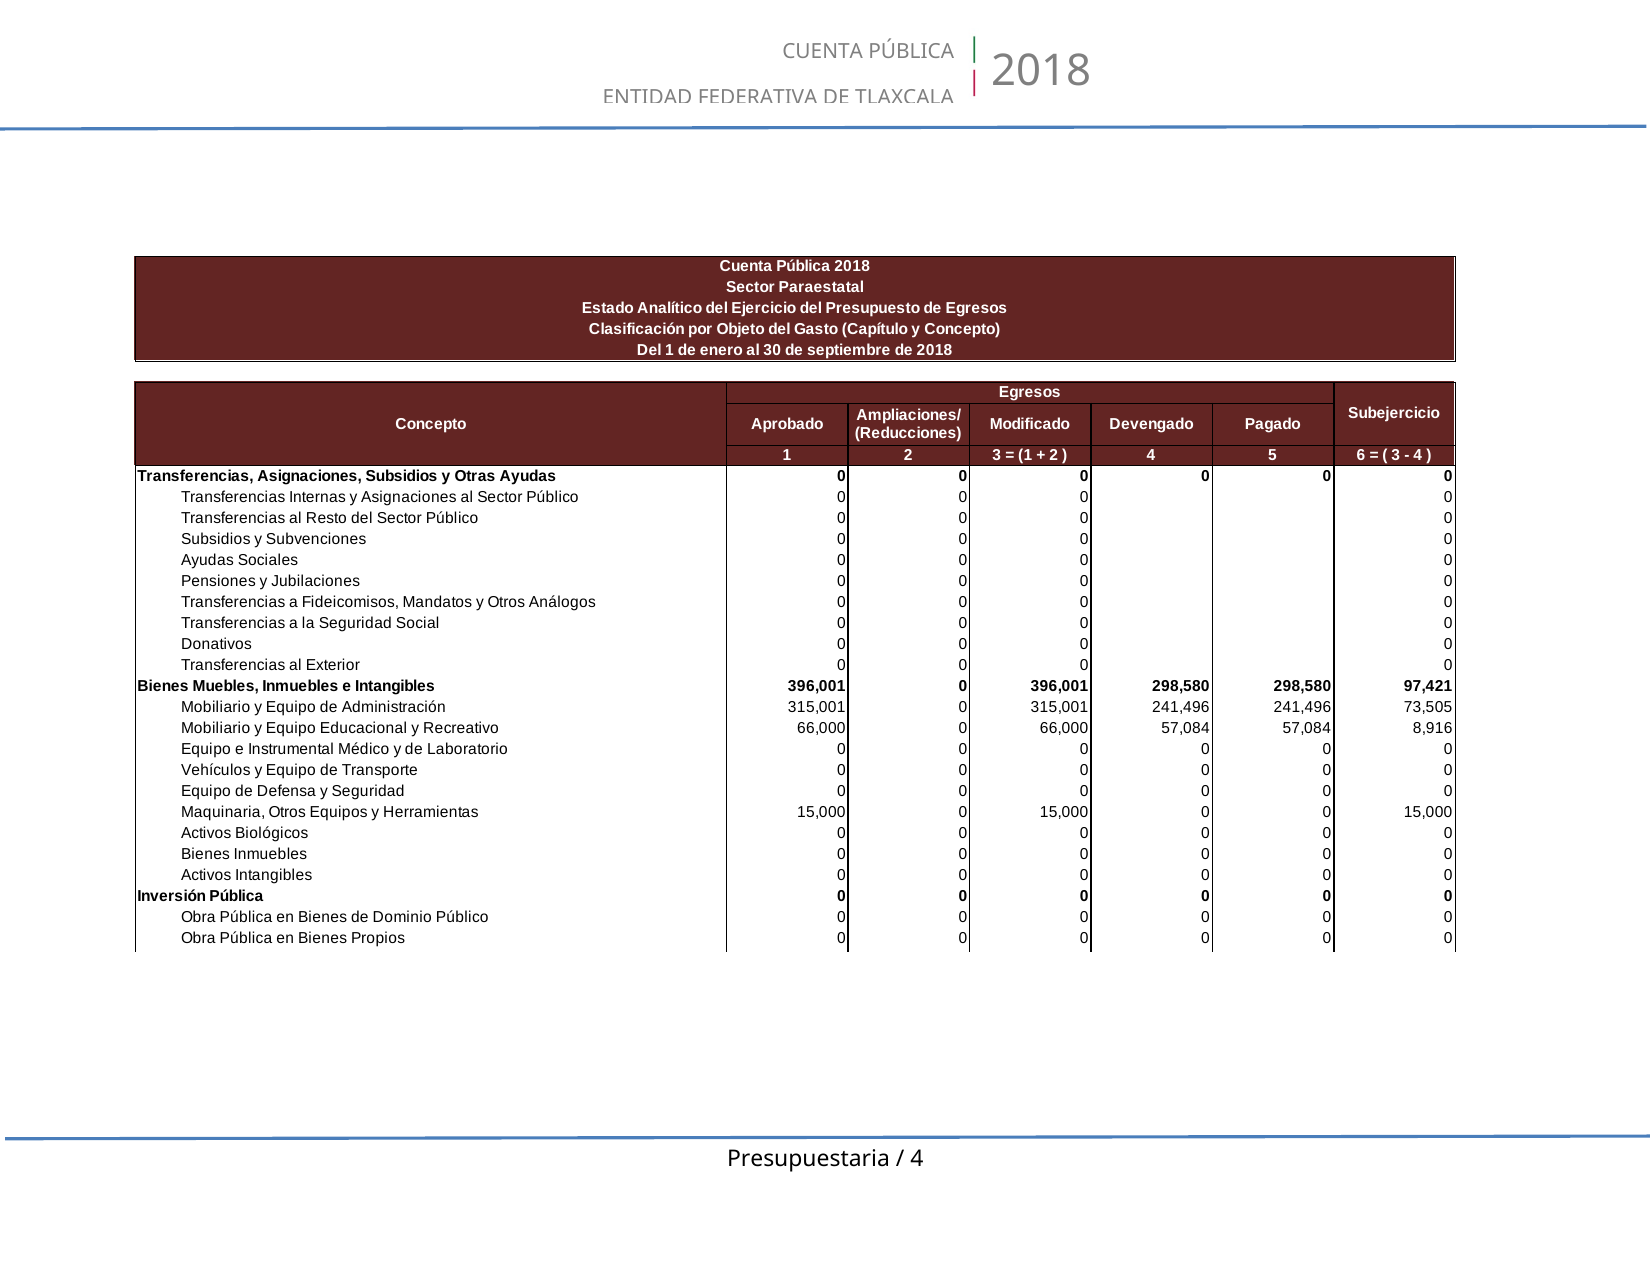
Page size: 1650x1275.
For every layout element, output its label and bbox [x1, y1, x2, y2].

picture [968, 28, 985, 99]
